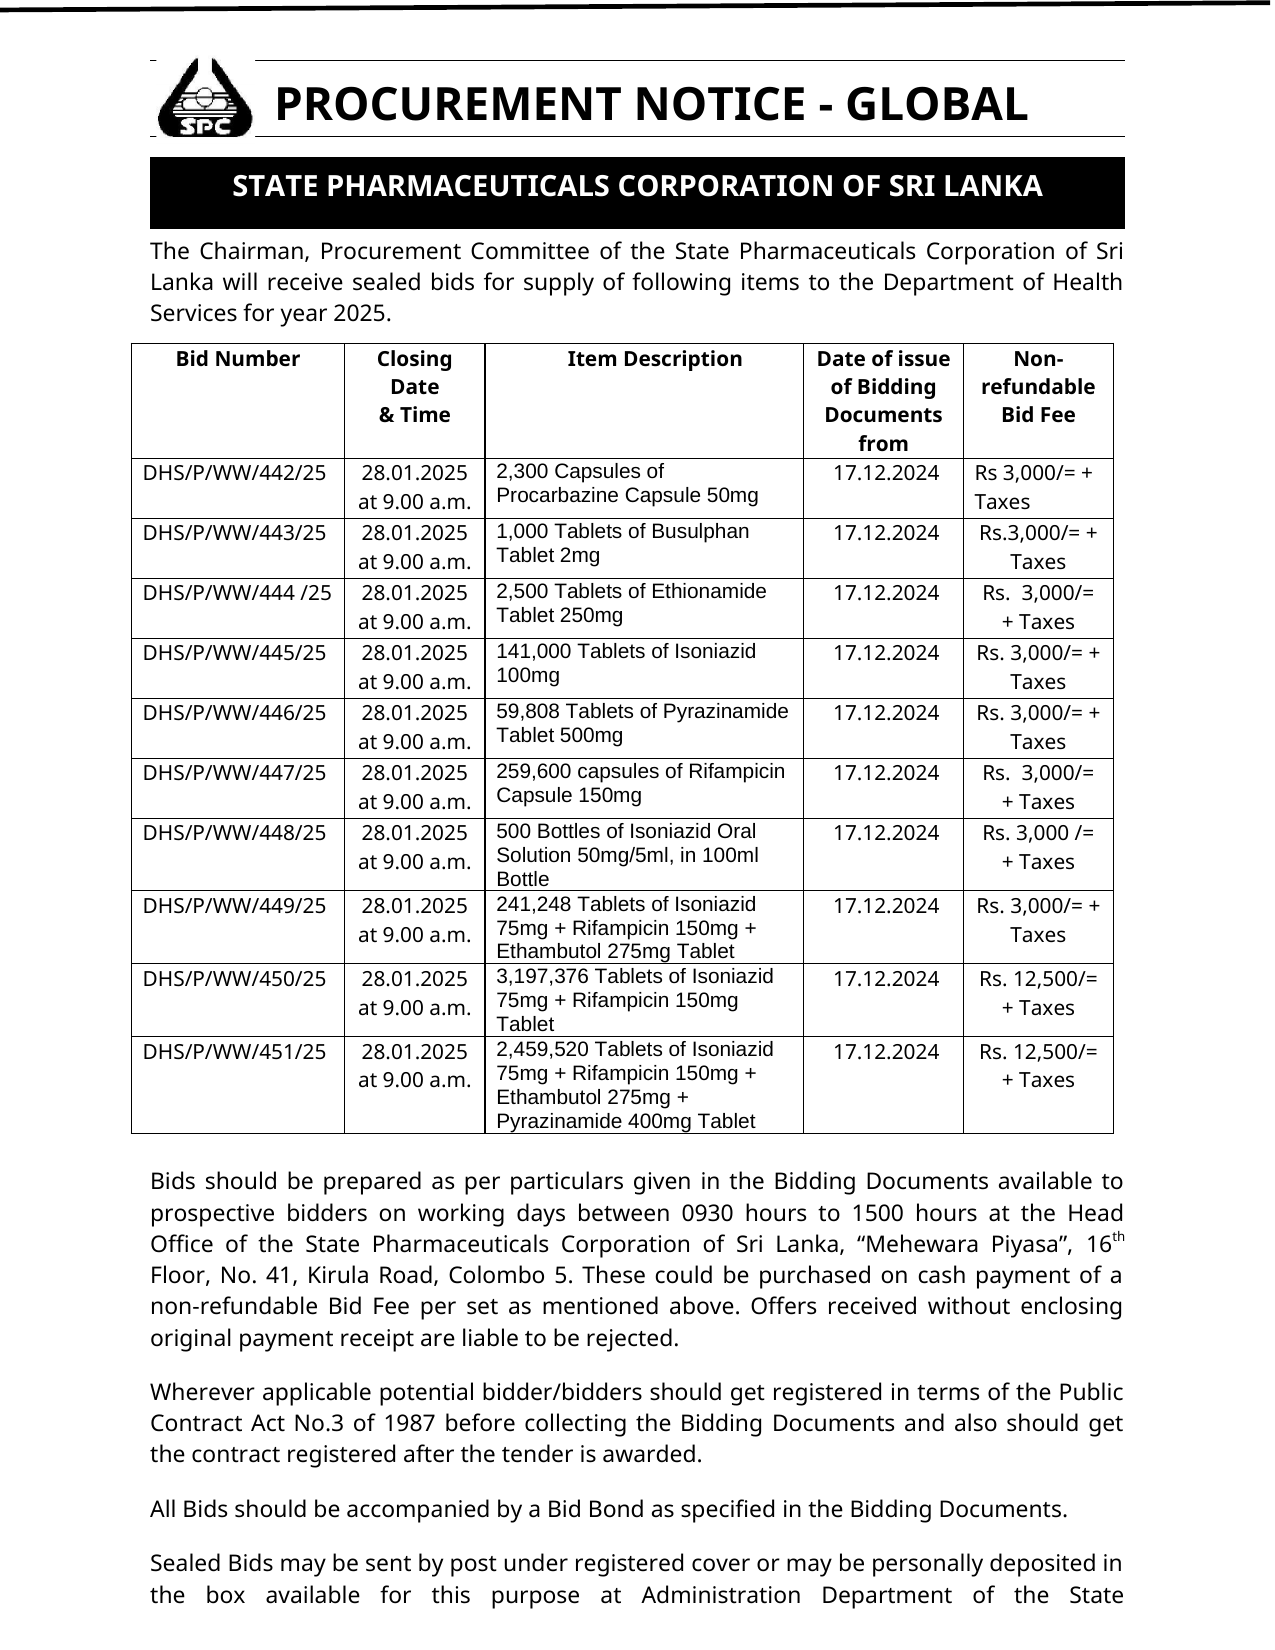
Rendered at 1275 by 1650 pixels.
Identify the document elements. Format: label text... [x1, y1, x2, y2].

table_cell 28.01.2025 at 9.00 a.m. [345, 519, 484, 577]
table_cell 1,000 Tablets of Busulphan Tablet 2mg [486, 519, 803, 577]
picture [156, 55, 256, 144]
table_cell DHS/P/WW/445/25 [132, 639, 344, 697]
table_cell 28.01.2025 at 9.00 a.m. [345, 1037, 484, 1133]
table_cell 2,300 Capsules of Procarbazine Capsule 50mg [486, 459, 803, 517]
table_cell DHS/P/WW/448/25 [132, 819, 344, 890]
table_cell Rs. 3,000/= + Taxes [964, 891, 1113, 963]
table_cell DHS/P/WW/447/25 [132, 759, 344, 817]
table_cell 17.12.2024 [804, 579, 963, 637]
table_cell 28.01.2025 at 9.00 a.m. [345, 639, 484, 697]
table_cell 17.12.2024 [804, 759, 963, 817]
table_cell 2,500 Tablets of Ethionamide Tablet 250mg [486, 579, 803, 637]
table_cell 17.12.2024 [804, 964, 963, 1036]
table_cell Rs. 12,500/= + Taxes [964, 964, 1113, 1036]
table_cell 17.12.2024 [804, 459, 963, 517]
table_cell 17.12.2024 [804, 519, 963, 577]
table_cell 28.01.2025 at 9.00 a.m. [345, 759, 484, 817]
table_cell DHS/P/WW/446/25 [132, 699, 344, 757]
text All Bids should be accompanied by a Bid Bond as specified in the Bidding Documents. [150, 1493, 1125, 1524]
table_cell DHS/P/WW/443/25 [132, 519, 344, 577]
table_header Non- refundable Bid Fee [964, 344, 1113, 457]
text PROCUREMENT NOTICE - GLOBAL [256, 61, 1125, 136]
table_cell Rs. 3,000 /= + Taxes [964, 819, 1113, 890]
table_cell 2,459,520 Tablets of Isoniazid 75mg + Rifampicin 150mg + Ethambutol 275mg + Pyrazinamide 400mg Tablet [486, 1037, 803, 1133]
table_cell 28.01.2025 at 9.00 a.m. [345, 819, 484, 890]
table_header Closing Date & Time [345, 344, 484, 457]
table_cell 3,197,376 Tablets of Isoniazid 75mg + Rifampicin 150mg Tablet [486, 964, 803, 1036]
table_cell DHS/P/WW/451/25 [132, 1037, 344, 1133]
table_cell Rs 3,000/= + Taxes [964, 459, 1113, 517]
table_header Item Description [486, 344, 803, 457]
table_cell 141,000 Tablets of Isoniazid 100mg [486, 639, 803, 697]
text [150, 1547, 1125, 1610]
table_cell Rs. 12,500/= + Taxes [964, 1037, 1113, 1133]
table_header Date of issue of Bidding Documents from [804, 344, 963, 457]
table_cell 28.01.2025 at 9.00 a.m. [345, 699, 484, 757]
table_cell 17.12.2024 [804, 699, 963, 757]
table_cell 28.01.2025 at 9.00 a.m. [345, 459, 484, 517]
table_cell Rs. 3,000/= + Taxes [964, 699, 1113, 757]
text The Chairman, Procurement Committee of the State Pharmaceuticals Corporation of Sri Lanka will receive sealed bids for supply of following items to the Department of Health Services for year 2025. [150, 235, 1125, 328]
table_cell 59,808 Tablets of Pyrazinamide Tablet 500mg [486, 699, 803, 757]
text Bids should be prepared as per particulars given in the Bidding Documents available to prospective bidders on working days between 0930 hours to 1500 hours at the Head Office of the State Pharmaceuticals Corporation of Sri Lanka, “Mehewara Piyasa”, 16th Floor, No. 41, Kirula Road, Colombo 5. These could be purchased on cash payment of a non-refundable Bid Fee per set as mentioned above. Offers received without enclosing original payment receipt are liable to be rejected. [150, 1165, 1125, 1353]
table_cell 500 Bottles of Isoniazid Oral Solution 50mg/5ml, in 100ml Bottle [486, 819, 803, 890]
text STATE PHARMACEUTICALS CORPORATION OF SRI LANKA [150, 163, 1125, 205]
table_cell 28.01.2025 at 9.00 a.m. [345, 964, 484, 1036]
table_cell 241,248 Tablets of Isoniazid 75mg + Rifampicin 150mg + Ethambutol 275mg Tablet [486, 891, 803, 963]
table_cell DHS/P/WW/450/25 [132, 964, 344, 1036]
table_cell 17.12.2024 [804, 1037, 963, 1133]
table_cell 28.01.2025 at 9.00 a.m. [345, 579, 484, 637]
table_cell Rs. 3,000/= + Taxes [964, 759, 1113, 817]
table_cell Rs. 3,000/= + Taxes [964, 579, 1113, 637]
table_header Bid Number [132, 344, 344, 457]
table_cell Rs. 3,000/= + Taxes [964, 639, 1113, 697]
table_cell 17.12.2024 [804, 639, 963, 697]
table_cell DHS/P/WW/444 /25 [132, 579, 344, 637]
table_cell DHS/P/WW/442/25 [132, 459, 344, 517]
table_cell 259,600 capsules of Rifampicin Capsule 150mg [486, 759, 803, 817]
table_cell 17.12.2024 [804, 891, 963, 963]
table_cell 28.01.2025 at 9.00 a.m. [345, 891, 484, 963]
table_cell 17.12.2024 [804, 819, 963, 890]
table_cell Rs.3,000/= + Taxes [964, 519, 1113, 577]
table_cell DHS/P/WW/449/25 [132, 891, 344, 963]
list Wherever applicable potential bidder/bidders should get registered in terms of the Public Contract Act No.3 of 1987 before collecting the Bidding Documents and also should get the contract registered after the tender is awarded. [150, 1376, 1125, 1469]
